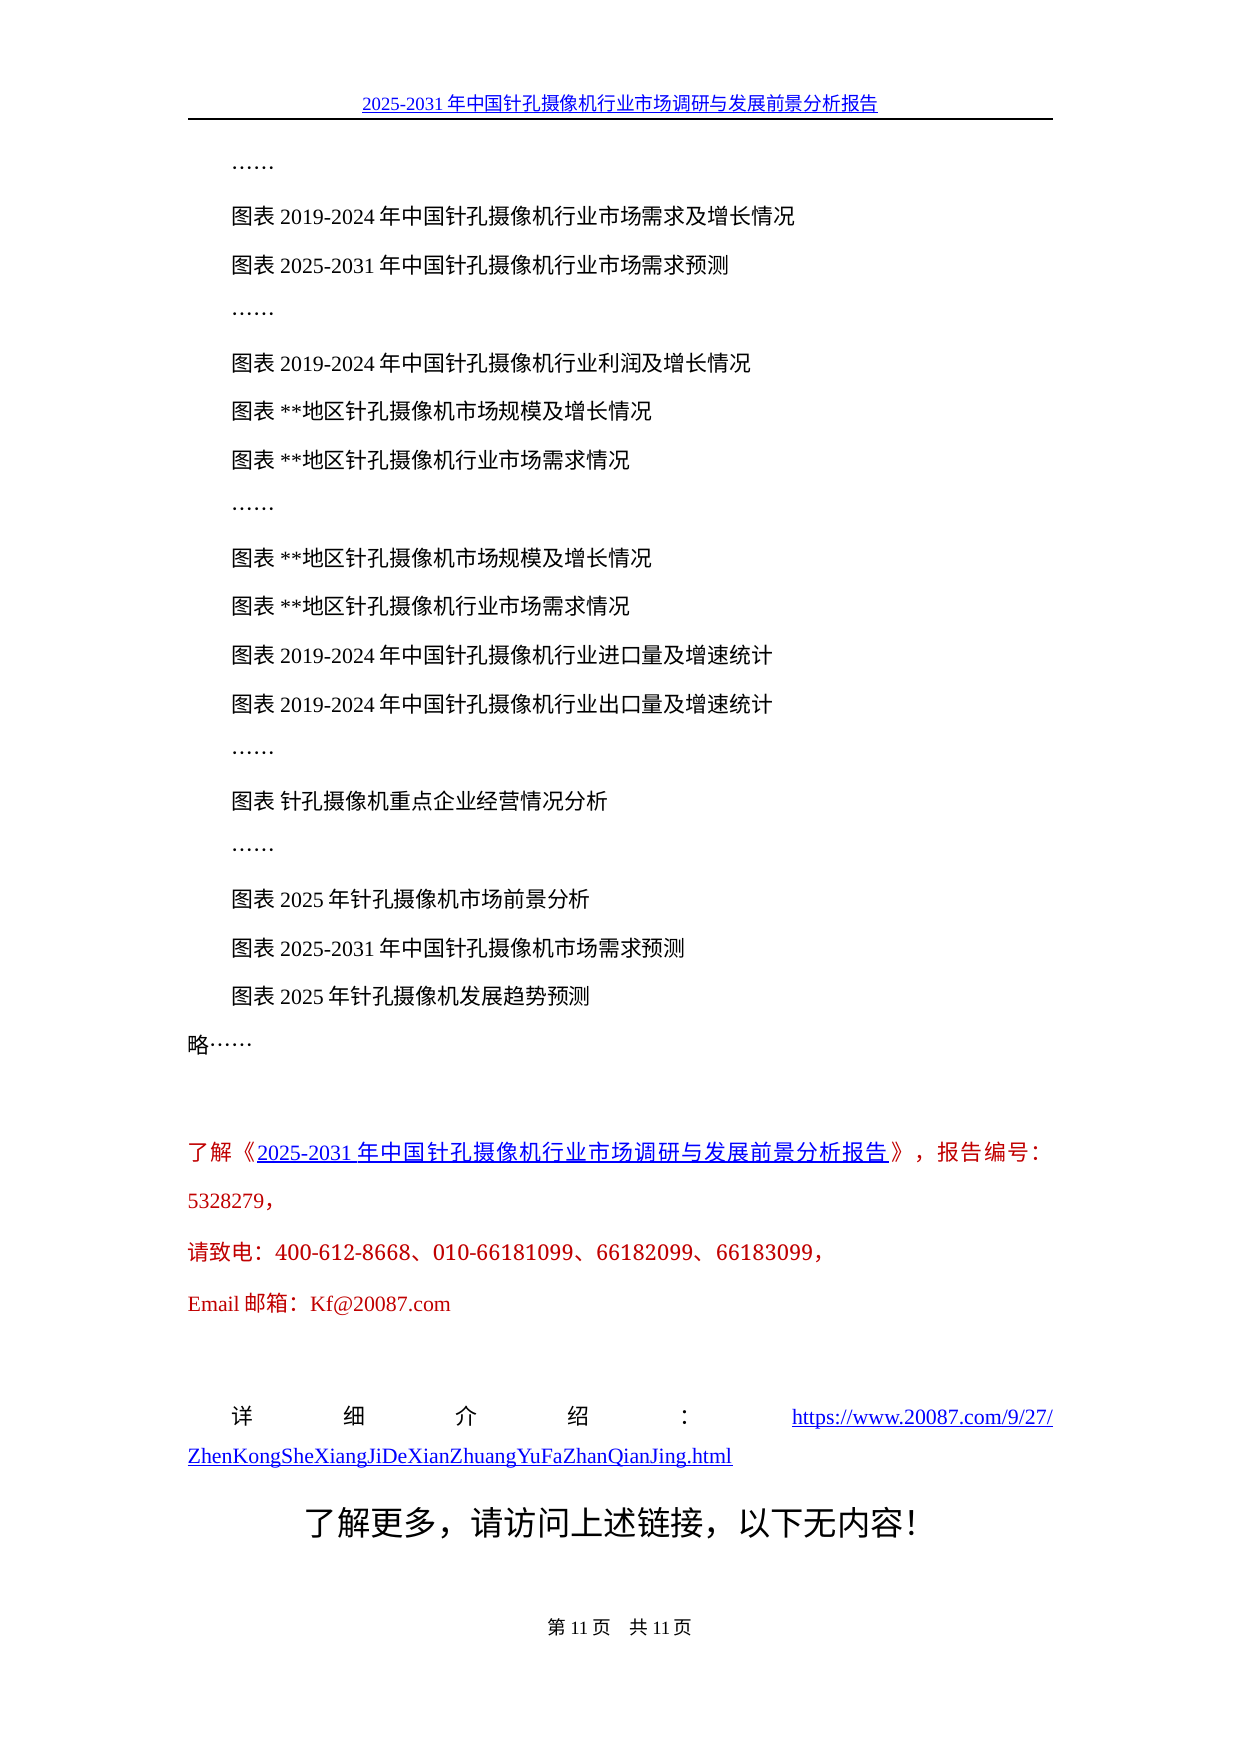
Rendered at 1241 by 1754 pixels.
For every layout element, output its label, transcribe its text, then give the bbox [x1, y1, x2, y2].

text 了解《2025-2031年中国针孔摄像机行业市场调研与发展前景分析报告》，报告编号：5328279， [187, 1134, 1053, 1215]
text 详细介绍：https://www.20087.com/9/27/ZhenKongSheXiangJiDeXianZhuangYuFaZhanQianJing.html [187, 1399, 1053, 1472]
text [187, 150, 1053, 1060]
title 了解更多，请访问上述链接，以下无内容！ [187, 1488, 1053, 1553]
text 请致电：400-612-8668、010-66181099、66182099、66183099， [187, 1234, 1053, 1267]
text Email邮箱：Kf@20087.com [187, 1286, 1053, 1318]
